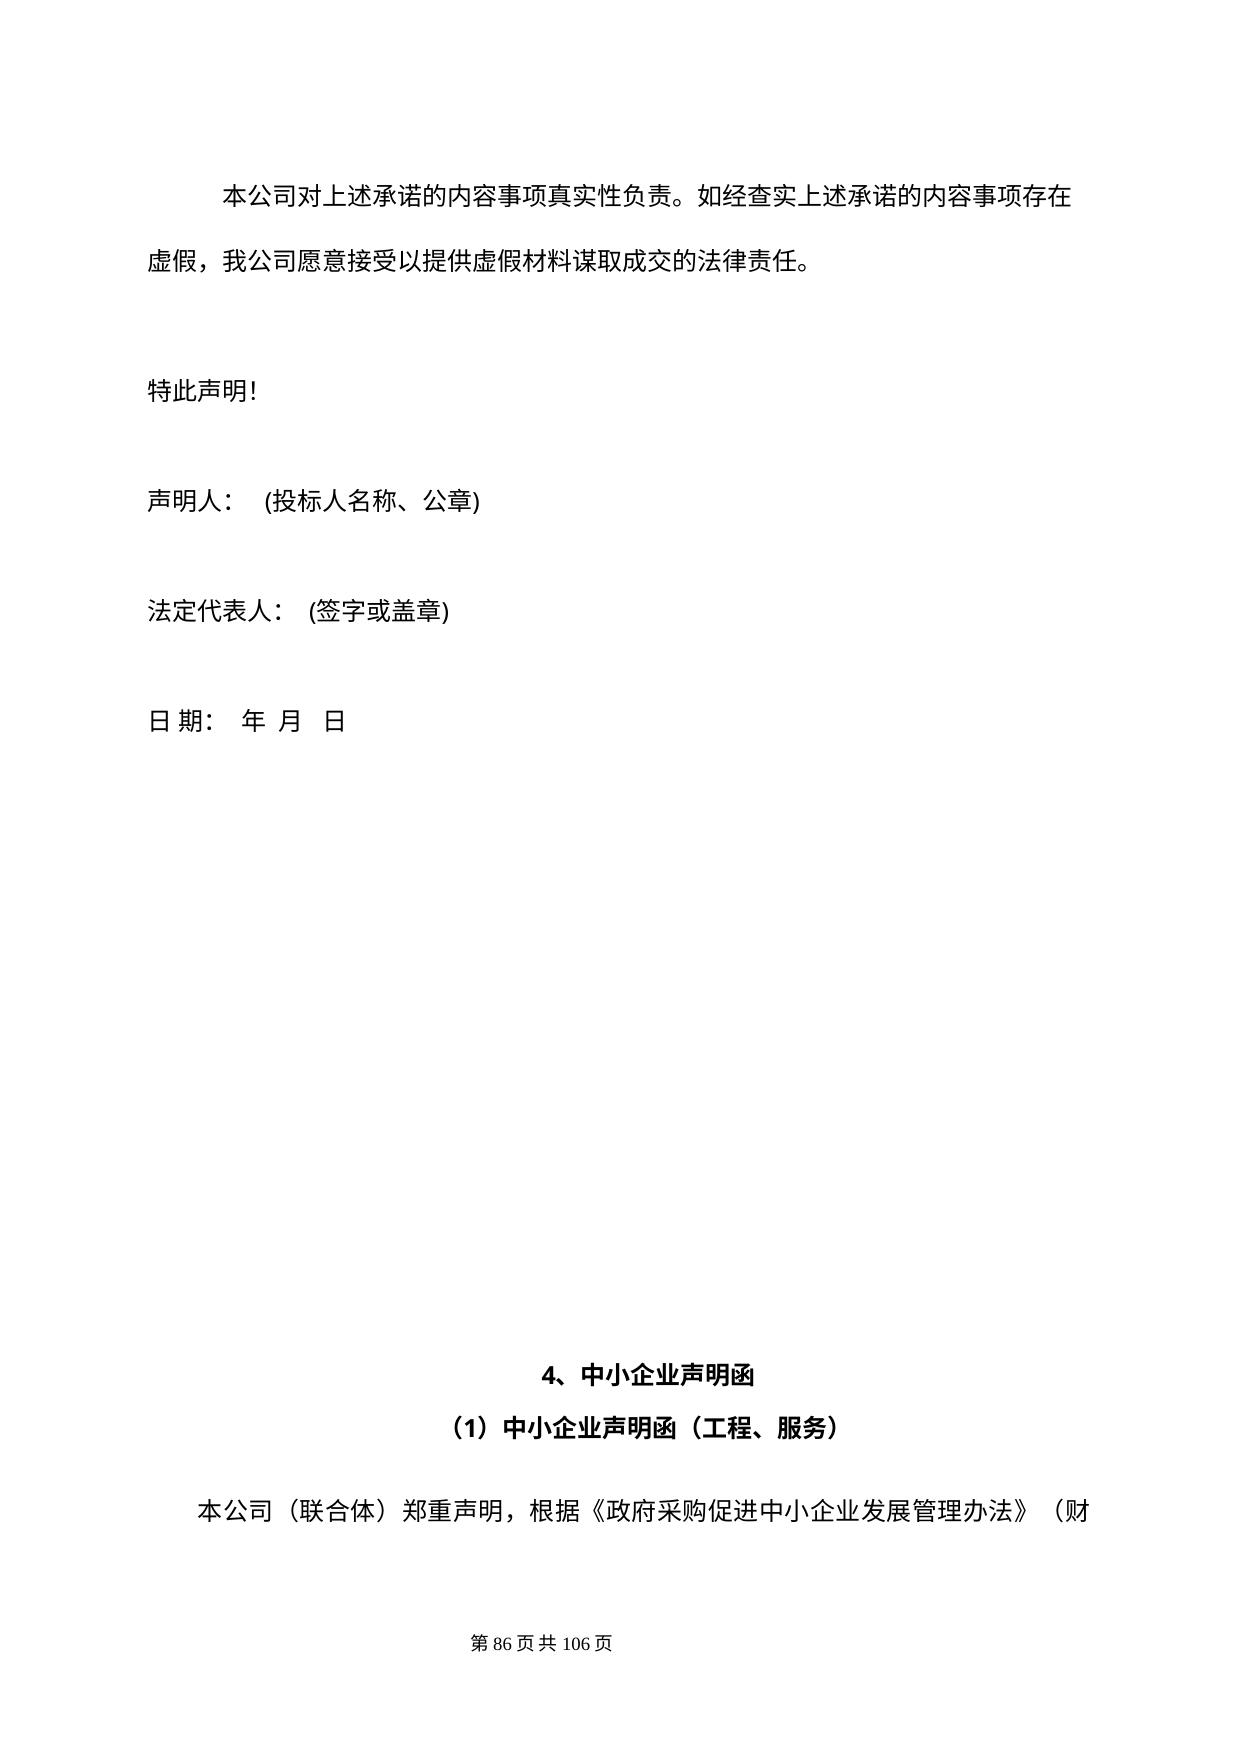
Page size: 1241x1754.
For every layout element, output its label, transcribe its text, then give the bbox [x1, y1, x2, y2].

list 4、中小企业声明函 [541, 1348, 1093, 1394]
text 特此声明！ [148, 357, 1093, 422]
text 声明人： (投标人名称、公章) [148, 467, 1093, 532]
text 日 期： 年 月 日 [148, 687, 1093, 752]
text 法定代表人： (签字或盖章) [148, 577, 1093, 642]
text 本公司对上述承诺的内容事项真实性负责。如经查实上述承诺的内容事项存在虚假，我公司愿意接受以提供虚假材料谋取成交的法律责任。 [148, 162, 1093, 292]
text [148, 1477, 1093, 1542]
text （1）中小企业声明函（工程、服务） [148, 1394, 1093, 1459]
